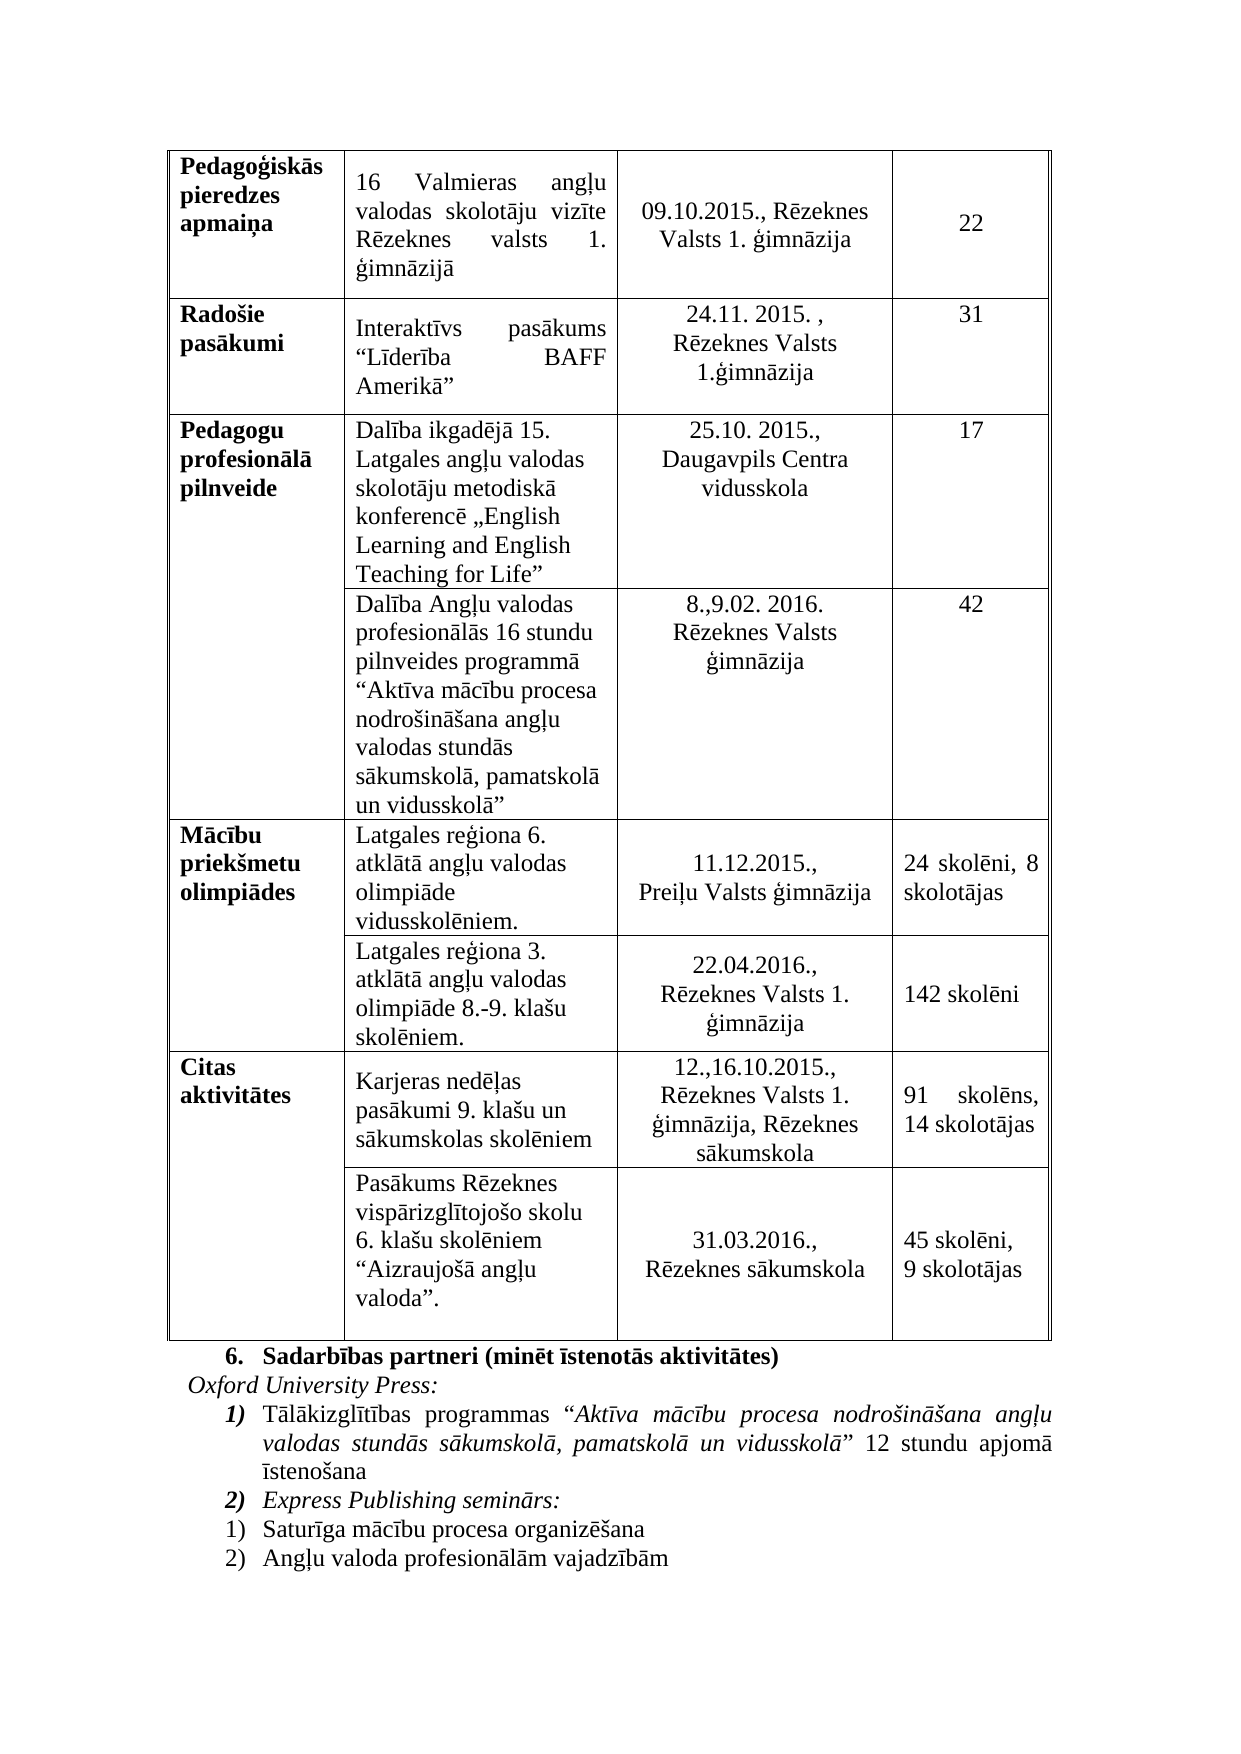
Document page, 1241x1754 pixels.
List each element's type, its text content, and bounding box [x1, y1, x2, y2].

list Tālākizglītības programmas “Aktīva mācību procesa nodrošināšana angļu valodas stundās sākumskolā, pamatskolā un vidusskolā” 12 stundu apjomā īstenošana [225, 1399, 1053, 1485]
table_cell 31.03.2016., Rēzeknes sākumskola [618, 1168, 892, 1340]
table_cell Pedagogu profesionālā pilnveide [170, 415, 344, 819]
table_cell Dalība Angļu valodas profesionālās 16 stundu pilnveides programmā “Aktīva mācību procesa nodrošināšana angļu valodas stundās sākumskolā, pamatskolā un vidusskolā” [345, 589, 617, 819]
table_cell 25.10. 2015., Daugavpils Centra vidusskola [618, 415, 892, 588]
table_cell 17 [893, 415, 1048, 588]
table_cell Mācību priekšmetu olimpiādes [170, 820, 344, 1051]
table_cell 24 skolēni, 8 skolotājas [893, 820, 1048, 935]
list Sadarbības partneri (minēt īstenotās aktivitātes) [225, 1341, 1053, 1370]
table_cell 09.10.2015., Rēzeknes Valsts 1. ģimnāzija [618, 151, 892, 298]
table_cell Pasākums Rēzeknes vispārizglītojošo skolu 6. klašu skolēniem “Aizraujošā angļu valoda”. [345, 1168, 617, 1340]
table_cell Citas aktivitātes [170, 1052, 344, 1340]
table_cell 8.,9.02. 2016. Rēzeknes Valsts ģimnāzija [618, 589, 892, 819]
table_cell 11.12.2015., Preiļu Valsts ģimnāzija [618, 820, 892, 935]
table_cell 142 skolēni [893, 936, 1048, 1051]
table_cell Dalība ikgadējā 15. Latgales angļu valodas skolotāju metodiskā konferencē „English Learning and English Teaching for Life” [345, 415, 617, 588]
table_cell Interaktīvs pasākums “Līderība BAFF Amerikā” [345, 299, 617, 414]
table_cell Karjeras nedēļas pasākumi 9. klašu un sākumskolas skolēniem [345, 1052, 617, 1167]
table_cell Pedagoģiskās pieredzes apmaiņa [170, 151, 344, 298]
table_cell 45 skolēni, 9 skolotājas [893, 1168, 1048, 1340]
table_cell 42 [893, 589, 1048, 819]
text Oxford University Press: [187, 1370, 1053, 1399]
table_cell 22 [893, 151, 1048, 298]
table_cell 16 Valmieras angļu valodas skolotāju vizīte Rēzeknes valsts 1. ģimnāzijā [345, 151, 617, 298]
list Saturīga mācību procesa organizēšana [225, 1514, 1053, 1543]
list Angļu valoda profesionālām vajadzībām [225, 1543, 1053, 1571]
table_cell Radošie pasākumi [170, 299, 344, 414]
table_cell Latgales reģiona 3. atklātā angļu valodas olimpiāde 8.-9. klašu skolēniem. [345, 936, 617, 1051]
list Express Publishing seminārs: [225, 1485, 1053, 1514]
table_cell 31 [893, 299, 1048, 414]
table_cell 91 skolēns, 14 skolotājas [893, 1052, 1048, 1167]
table_cell 12.,16.10.2015., Rēzeknes Valsts 1. ģimnāzija, Rēzeknes sākumskola [618, 1052, 892, 1167]
table_cell 24.11. 2015. , Rēzeknes Valsts 1.ģimnāzija [618, 299, 892, 414]
table_cell Latgales reģiona 6. atklātā angļu valodas olimpiāde vidusskolēniem. [345, 820, 617, 935]
table_cell 22.04.2016., Rēzeknes Valsts 1. ģimnāzija [618, 936, 892, 1051]
